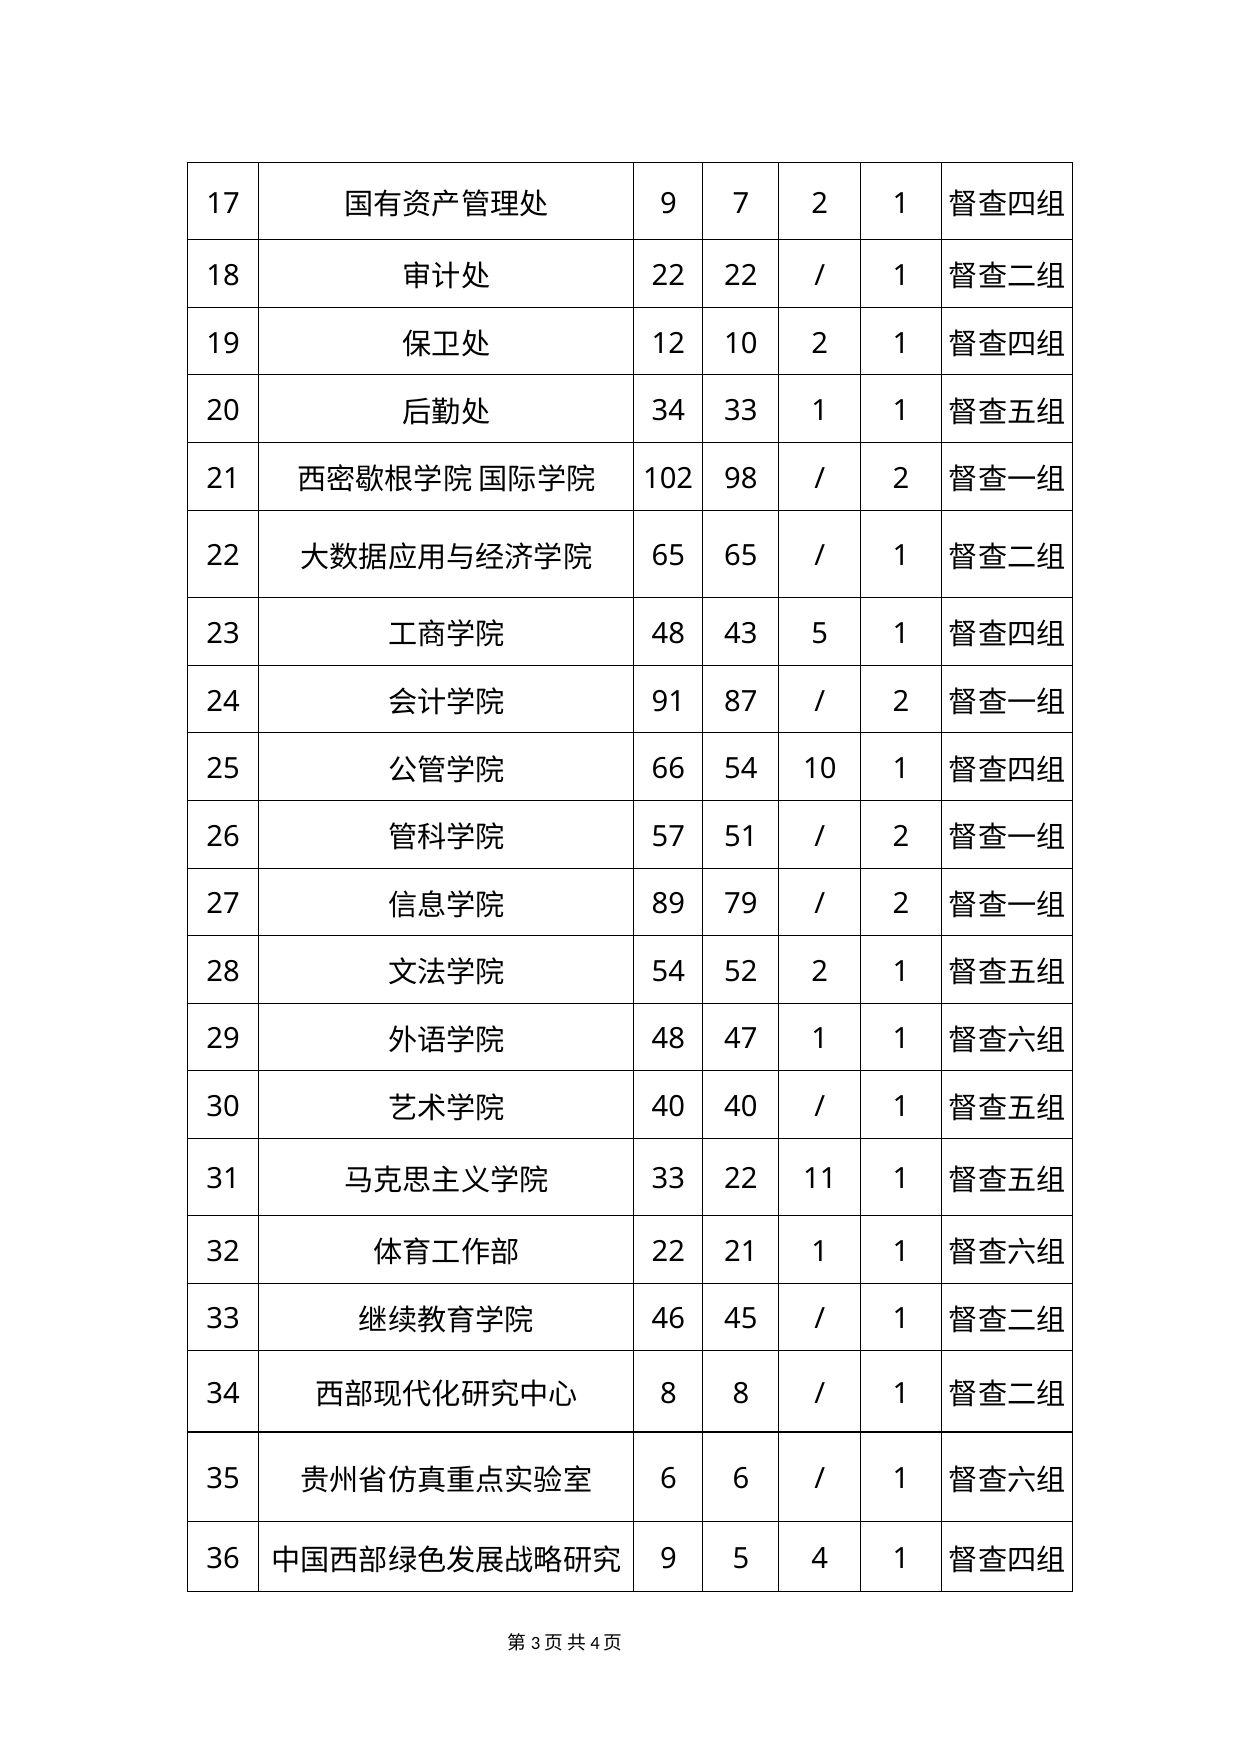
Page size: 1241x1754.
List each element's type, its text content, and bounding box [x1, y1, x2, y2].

table_cell 1 [861, 1351, 941, 1431]
table_cell 5 [703, 1522, 778, 1591]
table_cell 79 [703, 869, 778, 935]
table_cell / [779, 1433, 860, 1521]
table_cell 文法学院 [259, 936, 633, 1003]
table_cell 17 [188, 163, 258, 239]
table_cell 督查四组 [942, 163, 1072, 239]
table_cell 1 [861, 1433, 941, 1521]
table_cell 10 [779, 733, 860, 800]
table_cell 督查五组 [942, 375, 1072, 442]
table_cell 1 [779, 1216, 860, 1282]
table_cell 22 [634, 240, 702, 307]
table_cell 督查六组 [942, 1433, 1072, 1521]
table_cell 21 [188, 443, 258, 509]
table_cell 20 [188, 375, 258, 442]
table_cell 21 [703, 1216, 778, 1282]
table_cell 40 [634, 1071, 702, 1138]
table_cell 外语学院 [259, 1004, 633, 1070]
table_cell 马克思主义学院 [259, 1139, 633, 1215]
table_cell 2 [861, 666, 941, 732]
table_cell 30 [188, 1071, 258, 1138]
table_cell 1 [861, 936, 941, 1003]
table_cell 2 [861, 801, 941, 867]
table_cell 8 [703, 1351, 778, 1431]
table_cell / [779, 443, 860, 509]
table_cell 23 [188, 598, 258, 664]
table_cell 22 [634, 1216, 702, 1282]
table_cell 6 [634, 1433, 702, 1521]
table_cell 5 [779, 598, 860, 664]
table_cell 1 [779, 1004, 860, 1070]
table_cell 51 [703, 801, 778, 867]
table_cell 1 [861, 1004, 941, 1070]
table_cell 66 [634, 733, 702, 800]
table_cell 34 [188, 1351, 258, 1431]
table_cell 91 [634, 666, 702, 732]
table_cell 35 [188, 1433, 258, 1521]
table_cell 9 [634, 1522, 702, 1591]
table_cell 65 [634, 511, 702, 597]
table_cell 8 [634, 1351, 702, 1431]
table_cell / [779, 666, 860, 732]
table_cell 2 [779, 163, 860, 239]
table_cell 督查一组 [942, 869, 1072, 935]
table_cell 国有资产管理处 [259, 163, 633, 239]
table_cell 65 [703, 511, 778, 597]
table_cell 督查二组 [942, 240, 1072, 307]
table_cell 48 [634, 598, 702, 664]
table_cell 督查五组 [942, 1139, 1072, 1215]
table_cell 11 [779, 1139, 860, 1215]
table_cell 102 [634, 443, 702, 509]
table_cell 督查四组 [942, 733, 1072, 800]
table_cell 2 [861, 443, 941, 509]
table_cell 28 [188, 936, 258, 1003]
table_cell 22 [188, 511, 258, 597]
table_cell 西部现代化研究中心 [259, 1351, 633, 1431]
table_cell 27 [188, 869, 258, 935]
table_cell 中国西部绿色发展战略研究院 [259, 1522, 633, 1591]
table_cell 督查六组 [942, 1004, 1072, 1070]
table_cell / [779, 869, 860, 935]
table_cell 22 [703, 240, 778, 307]
table_cell 12 [634, 308, 702, 374]
table_cell 督查二组 [942, 1284, 1072, 1350]
table_cell 公管学院 [259, 733, 633, 800]
table_cell 33 [703, 375, 778, 442]
table_cell / [779, 240, 860, 307]
table_cell 保卫处 [259, 308, 633, 374]
table_cell 督查一组 [942, 443, 1072, 509]
table_cell 1 [861, 375, 941, 442]
table_cell 1 [779, 375, 860, 442]
table_cell 督查五组 [942, 1071, 1072, 1138]
table_cell 信息学院 [259, 869, 633, 935]
table_cell / [779, 511, 860, 597]
table_cell 54 [634, 936, 702, 1003]
table_cell 2 [861, 869, 941, 935]
table_cell 46 [634, 1284, 702, 1350]
table_cell 督查四组 [942, 1522, 1072, 1591]
table_cell 34 [634, 375, 702, 442]
table_cell 会计学院 [259, 666, 633, 732]
table_cell 督查一组 [942, 801, 1072, 867]
table_cell 33 [188, 1284, 258, 1350]
table_cell 7 [703, 163, 778, 239]
table_cell 4 [779, 1522, 860, 1591]
table_cell / [779, 1284, 860, 1350]
table_cell / [779, 801, 860, 867]
table_cell 25 [188, 733, 258, 800]
table_cell 督查六组 [942, 1216, 1072, 1282]
table_cell 贵州省仿真重点实验室 [259, 1433, 633, 1521]
table_cell 29 [188, 1004, 258, 1070]
table_cell 1 [861, 1071, 941, 1138]
table_cell 督查二组 [942, 1351, 1072, 1431]
table_cell 2 [779, 936, 860, 1003]
table_cell 18 [188, 240, 258, 307]
table_cell 1 [861, 1522, 941, 1591]
table_cell 19 [188, 308, 258, 374]
table_cell 6 [703, 1433, 778, 1521]
table_cell 1 [861, 598, 941, 664]
table_cell 后勤处 [259, 375, 633, 442]
table_cell 督查四组 [942, 598, 1072, 664]
table_cell 24 [188, 666, 258, 732]
table_cell 1 [861, 163, 941, 239]
table_cell 31 [188, 1139, 258, 1215]
table_cell 33 [634, 1139, 702, 1215]
table_cell 52 [703, 936, 778, 1003]
table_cell / [779, 1071, 860, 1138]
table_cell 西密歇根学院 国际学院 [259, 443, 633, 509]
table_cell 45 [703, 1284, 778, 1350]
table_cell 89 [634, 869, 702, 935]
table_cell 艺术学院 [259, 1071, 633, 1138]
table_cell 督查一组 [942, 666, 1072, 732]
table_cell 督查五组 [942, 936, 1072, 1003]
table_cell 36 [188, 1522, 258, 1591]
table_cell 43 [703, 598, 778, 664]
table_cell 继续教育学院 [259, 1284, 633, 1350]
table_cell 57 [634, 801, 702, 867]
table_cell 工商学院 [259, 598, 633, 664]
table_cell 1 [861, 1284, 941, 1350]
table_cell 26 [188, 801, 258, 867]
table_cell 督查四组 [942, 308, 1072, 374]
table_cell 54 [703, 733, 778, 800]
table_cell 48 [634, 1004, 702, 1070]
table_cell / [779, 1351, 860, 1431]
table_cell 10 [703, 308, 778, 374]
table_cell 2 [779, 308, 860, 374]
table_cell 47 [703, 1004, 778, 1070]
table_cell 体育工作部 [259, 1216, 633, 1282]
table_cell 1 [861, 511, 941, 597]
table_cell 98 [703, 443, 778, 509]
table_cell 1 [861, 733, 941, 800]
table_cell 1 [861, 308, 941, 374]
table_cell 管科学院 [259, 801, 633, 867]
table_cell 9 [634, 163, 702, 239]
table_cell 40 [703, 1071, 778, 1138]
table_cell 32 [188, 1216, 258, 1282]
table_cell 87 [703, 666, 778, 732]
table_cell 22 [703, 1139, 778, 1215]
table_cell 督查二组 [942, 511, 1072, 597]
table_cell 1 [861, 240, 941, 307]
table_cell 1 [861, 1216, 941, 1282]
table_cell 1 [861, 1139, 941, 1215]
table_cell 大数据应用与经济学院 [259, 511, 633, 597]
table_cell 审计处 [259, 240, 633, 307]
